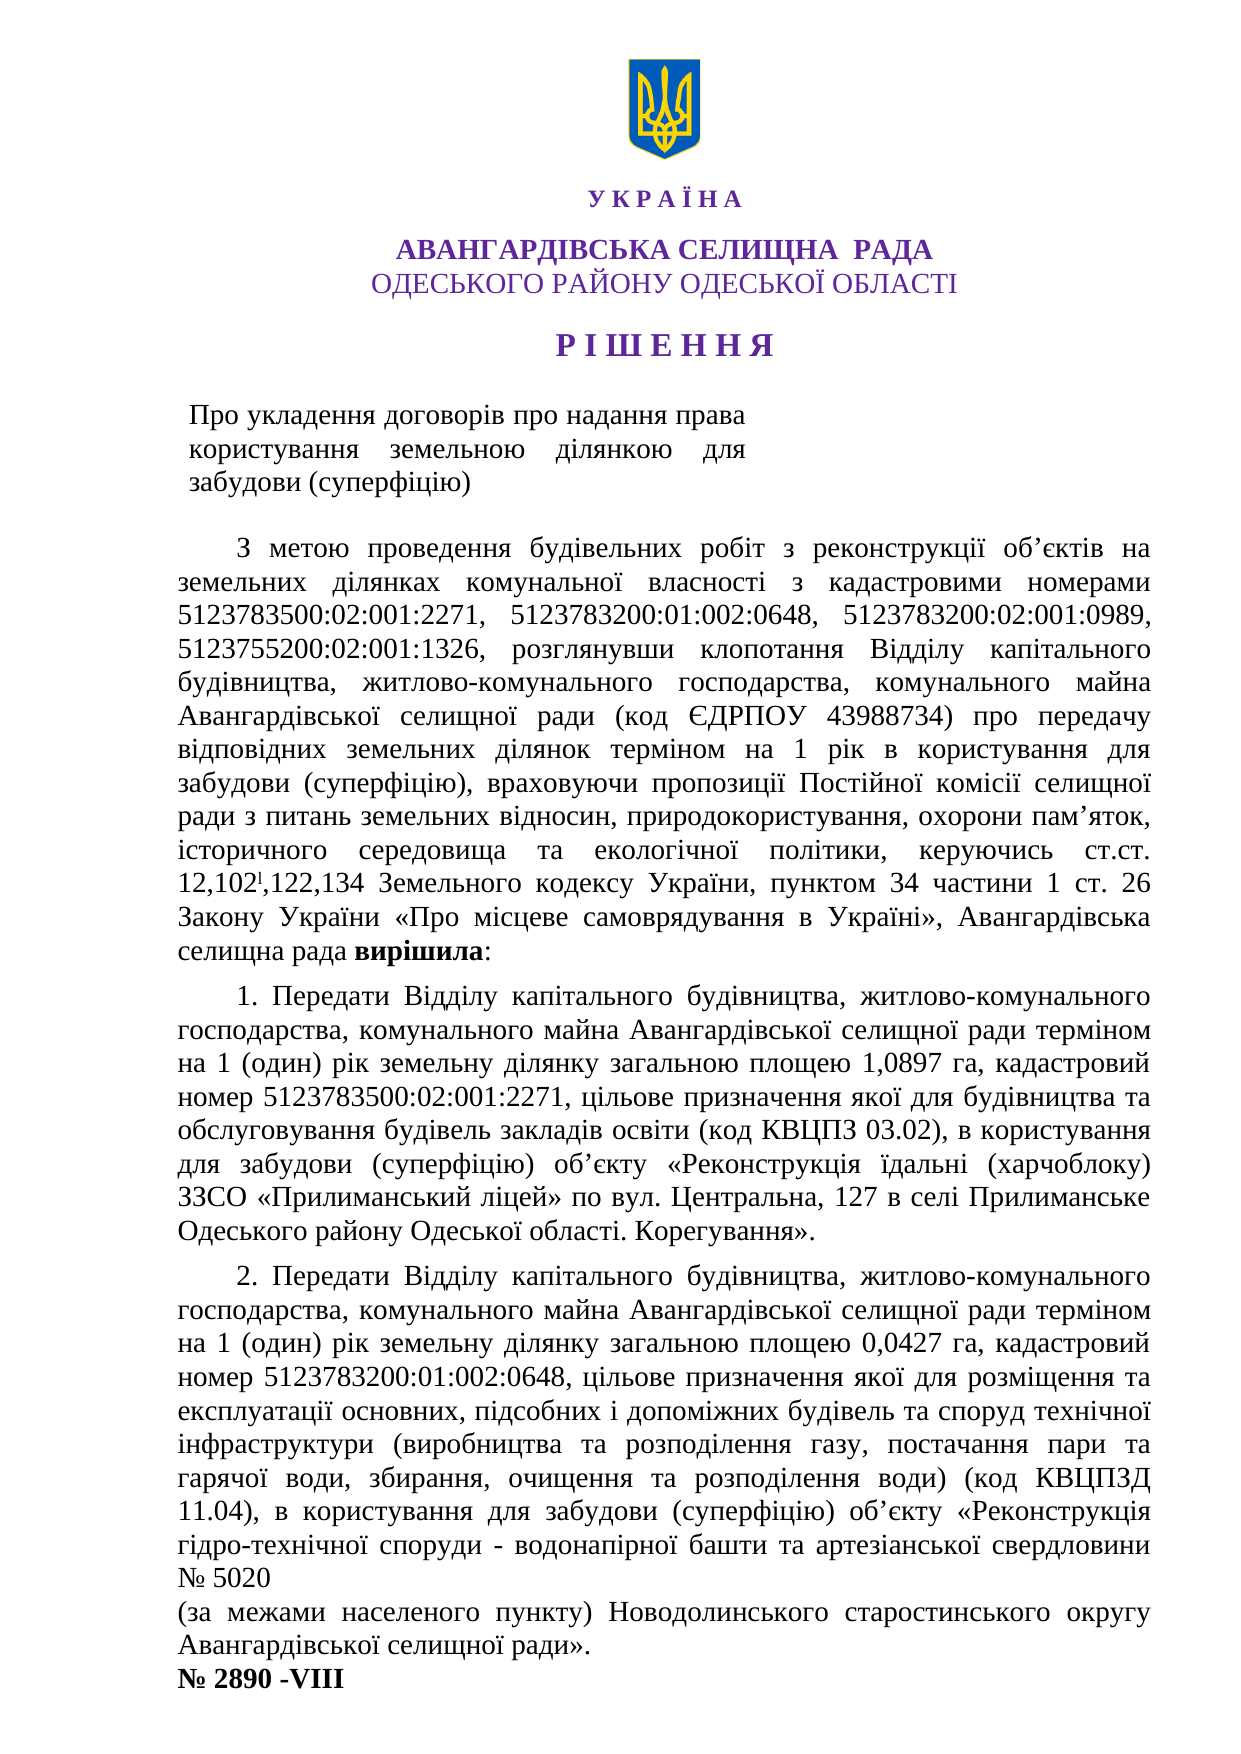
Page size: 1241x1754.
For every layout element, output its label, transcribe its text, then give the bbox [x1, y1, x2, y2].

text 1. Передати Відділу капітального будівництва, житлово-комунального господарства, комунального майна Авангардівської селищної ради терміном на 1 (один) рік земельну ділянку загальною площею 1,0897 га, кадастровий номер 5123783500:02:001:2271, цільове призначення якої для будівництва та обслуговування будівель закладів освіти (код КВЦПЗ 03.02), в користування для забудови (суперфіцію) об’єкту «Реконструкція їдальні (харчоблоку) ЗЗСО «Прилиманський ліцей» по вул. Центральна, 127 в селі Прилиманське Одеського району Одеської області. Корегування». [177, 978, 1152, 1247]
table_header Про укладення договорів про надання права користування земельною ділянкою для забудови (суперфіцію) [177, 397, 757, 498]
text У К Р А Ї Н А [177, 184, 1152, 213]
text (за межами населеного пункту) Новодолинського старостинського округу Авангардівської селищної ради». [177, 1594, 1152, 1661]
picture [628, 59, 701, 160]
text 2. Передати Відділу капітального будівництва, житлово-комунального господарства, комунального майна Авангардівської селищної ради терміном на 1 (один) рік земельну ділянку загальною площею 0,0427 га, кадастровий номер 5123783200:01:002:0648, цільове призначення якої для розміщення та експлуатації основних, підсобних і допоміжних будівель та споруд технічної інфраструктури (виробництва та розподілення газу, постачання пари та гарячої води, збирання, очищення та розподілення води) (код КВЦПЗД 11.04), в користування для забудови (суперфіцію) об’єкту «Реконструкція гідро-технічної споруди - водонапірної башти та артезіанської свердловини № 5020 [177, 1258, 1152, 1594]
text № 2890 -VІІІ [177, 1661, 1152, 1694]
text З метою проведення будівельних робіт з реконструкції об’єктів на земельних ділянках комунальної власності з кадастровими номерами 5123783500:02:001:2271, 5123783200:01:002:0648, 5123783200:02:001:0989, 5123755200:02:001:1326, розглянувши клопотання Відділу капітального будівництва, житлово-комунального господарства, комунального майна Авангардівської селищної ради (код ЄДРПОУ 43988734) про передачу відповідних земельних ділянок терміном на 1 рік в користування для забудови (суперфіцію), враховуючи пропозиції Постійної комісії селищної ради з питань земельних відносин, природокористування, охорони пам’яток, історичного середовища та екологічної політики, керуючись ст.ст. 12,102ˡ,122,134 Земельного кодексу України, пунктом 34 частини 1 ст. 26 Закону України «Про місцеве самоврядування в Україні», Авангардівська селищна рада вирішила: [177, 530, 1152, 966]
subtitle Р І Ш Е Н Н Я [177, 325, 1152, 364]
subtitle АВАНГАРДІВСЬКА СЕЛИЩНА РАДА [177, 232, 1152, 266]
text ОДЕСЬКОГО РАЙОНУ ОДЕСЬКОЇ ОБЛАСТІ [177, 266, 1152, 299]
